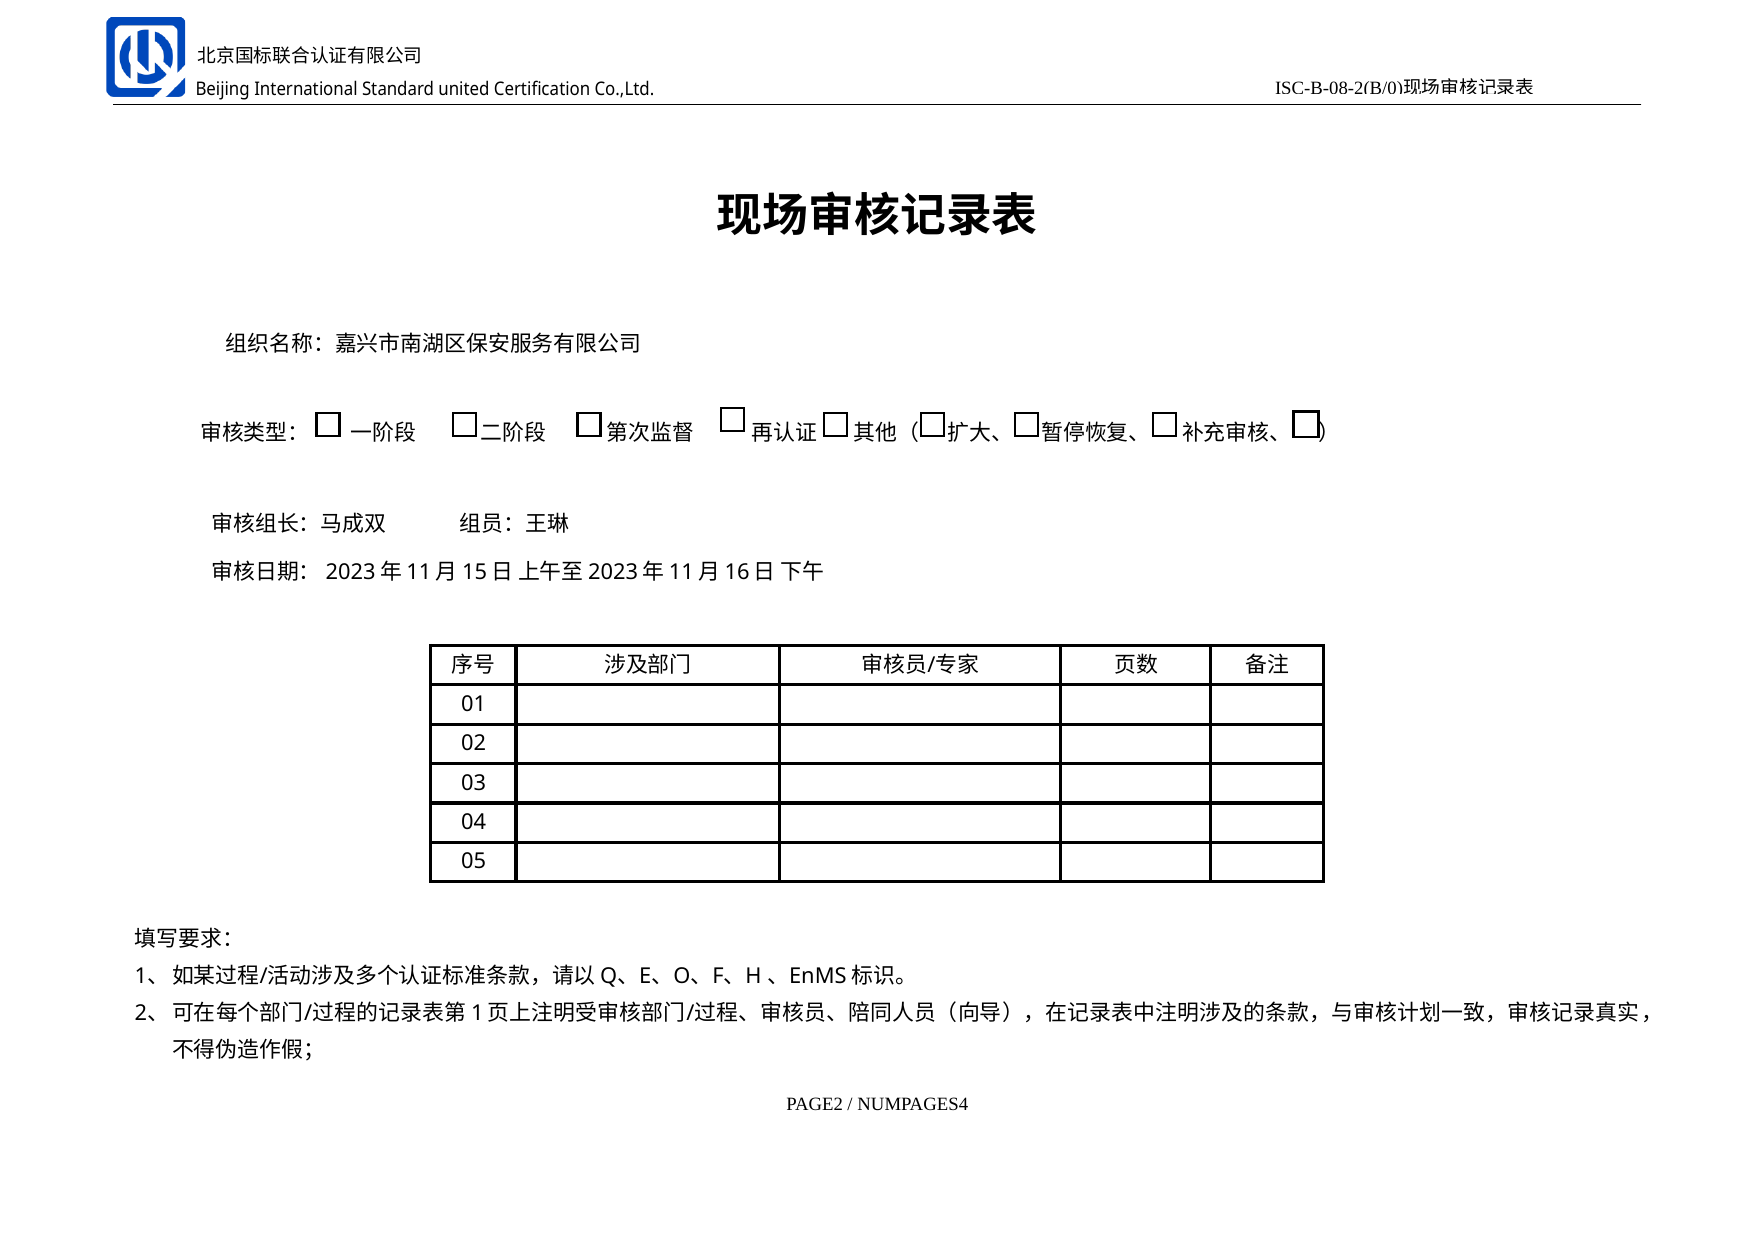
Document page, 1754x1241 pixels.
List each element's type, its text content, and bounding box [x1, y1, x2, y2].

table_cell [518, 805, 778, 841]
table_cell [781, 686, 1059, 723]
table_header 备注 [1212, 647, 1322, 683]
table_cell [781, 844, 1059, 880]
picture [106, 17, 186, 97]
text 审核类型： 一阶段 二阶段 第次监督 再认证 其他（扩大、暂停恢复、补充审核、） [112, 399, 1641, 464]
table_cell [1062, 765, 1209, 801]
list 如某过程/活动涉及多个认证标准条款，请以Q、E、O、F、H 、EnMS标识。 [134, 957, 1641, 990]
table_cell [781, 726, 1059, 762]
table_cell [1062, 805, 1209, 841]
table_cell [1062, 844, 1209, 880]
table_cell [781, 805, 1059, 841]
table_header 页数 [1062, 647, 1209, 683]
table_cell [1212, 765, 1322, 801]
table_header 涉及部门 [518, 647, 778, 683]
table_cell [1062, 686, 1209, 723]
table_cell [781, 765, 1059, 801]
table_cell 05 [432, 844, 514, 880]
table_cell 02 [432, 726, 514, 762]
text 现场审核记录表 [112, 163, 1641, 261]
table_cell [1212, 686, 1322, 723]
table_cell [518, 844, 778, 880]
table_header 序号 [432, 647, 514, 683]
table_cell [1212, 844, 1322, 880]
text 审核日期： 2023年11月15日 上午至2023年11月16日 下午 [112, 554, 1641, 587]
list 可在每个部门/过程的记录表第1页上注明受审核部门/过程、审核员、陪同人员（向导），在记录表中注明涉及的条款，与审核计划一致，审核记录真实，不得伪造作假； [134, 994, 1641, 1064]
table_cell [1062, 726, 1209, 762]
table_cell [1212, 726, 1322, 762]
table_cell 04 [432, 805, 514, 841]
table_header 审核员/专家 [781, 647, 1059, 683]
text 填写要求： [112, 920, 1641, 953]
table_cell [1212, 805, 1322, 841]
table_cell 03 [432, 765, 514, 801]
text 组织名称：嘉兴市南湖区保安服务有限公司 [112, 326, 1641, 358]
text 审核组长：马成双 组员：王琳 [112, 506, 1641, 538]
table_cell [518, 686, 778, 723]
table_cell [518, 726, 778, 762]
table_cell [518, 765, 778, 801]
table_cell 01 [432, 686, 514, 723]
